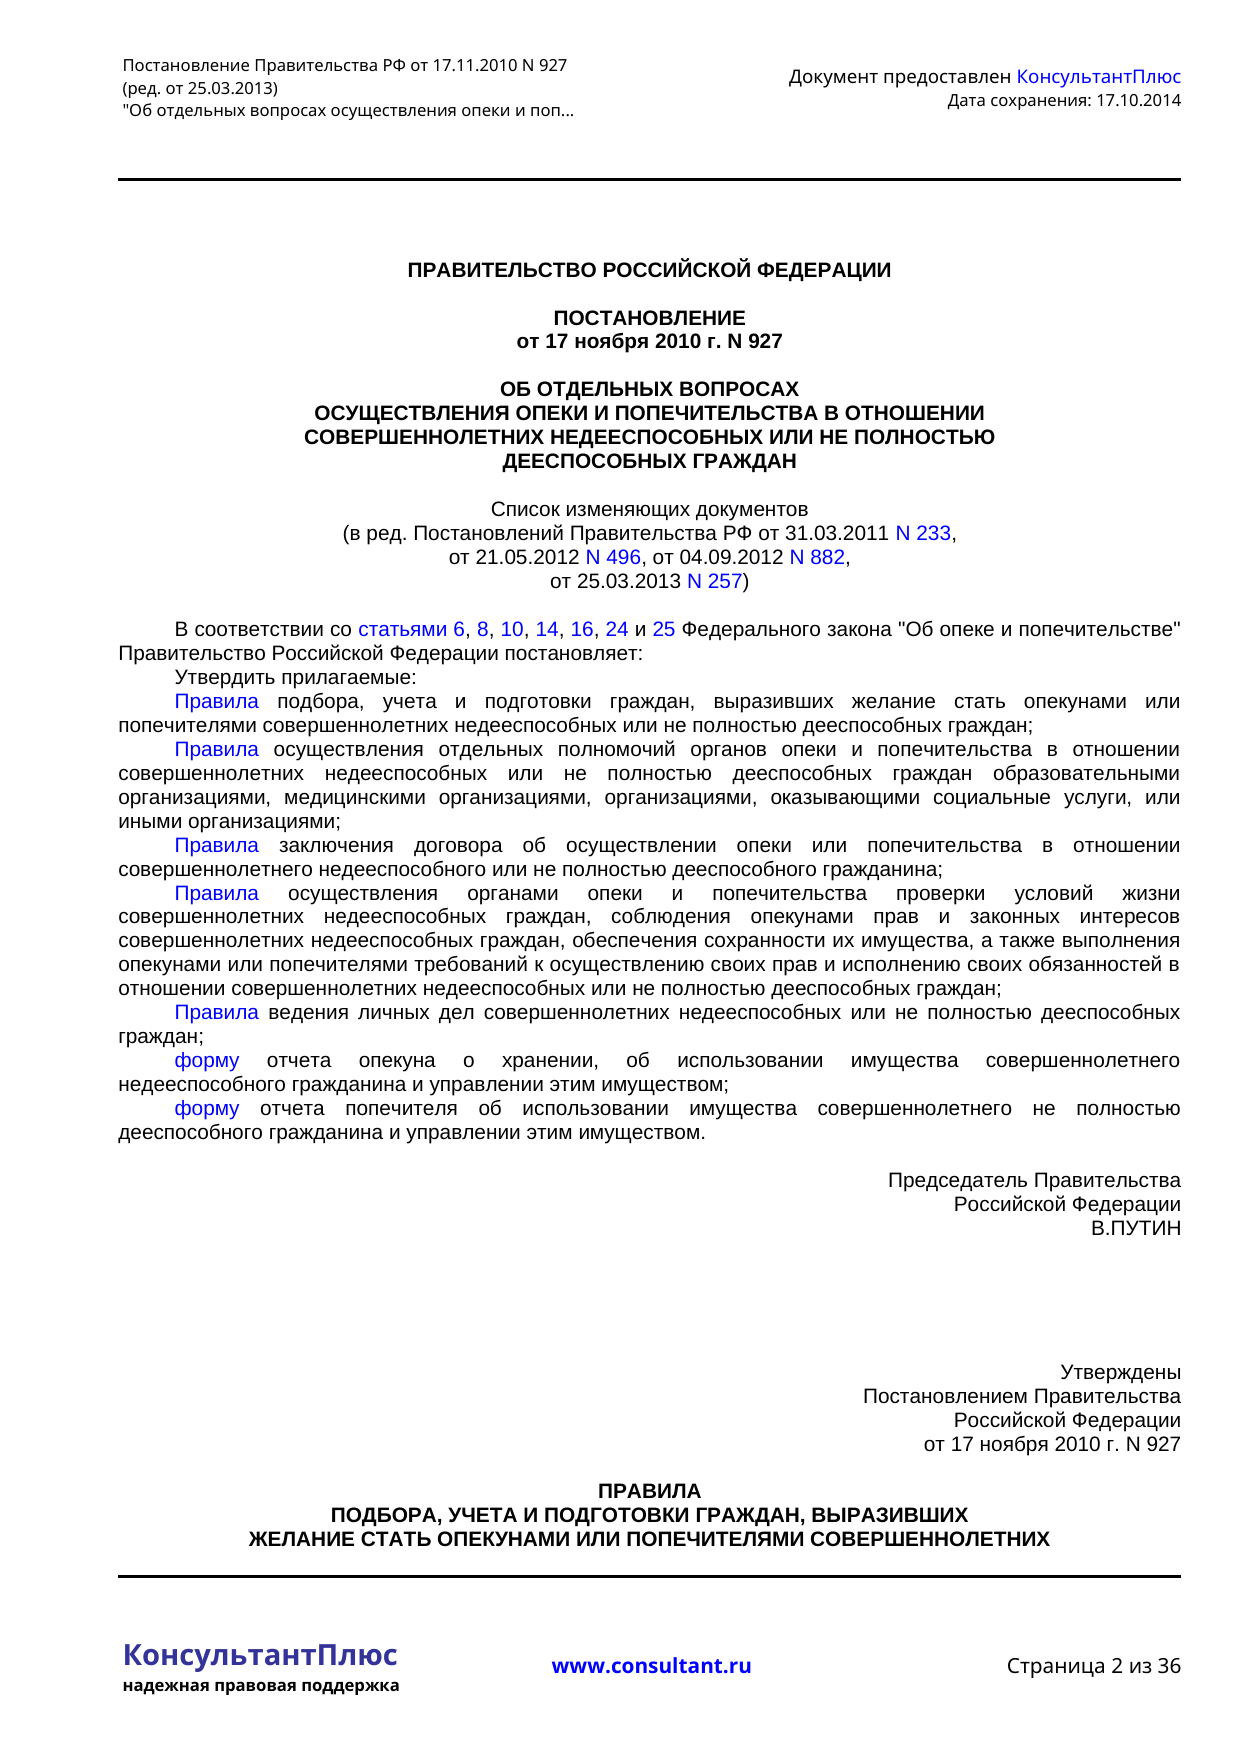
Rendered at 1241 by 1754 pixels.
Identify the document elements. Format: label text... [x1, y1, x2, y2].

text Правила осуществления отдельных полномочий органов опеки и попечительства в отношении совершеннолетних недееспособных или не полностью дееспособных граждан образовательными организациями, медицинскими организациями, организациями, оказывающими социальные услуги, или иными организациями; [118, 737, 1181, 832]
text ПОДБОРА, УЧЕТА И ПОДГОТОВКИ ГРАЖДАН, ВЫРАЗИВШИХ [118, 1503, 1181, 1527]
text от 21.05.2012 N 496, от 04.09.2012 N 882, [118, 545, 1181, 569]
text Правила осуществления органами опеки и попечительства проверки условий жизни совершеннолетних недееспособных граждан, соблюдения опекунами прав и законных интересов совершеннолетних недееспособных граждан, обеспечения сохранности их имущества, а также выполнения опекунами или попечителями требований к осуществлению своих прав и исполнению своих обязанностей в отношении совершеннолетних недееспособных или не полностью дееспособных граждан; [118, 880, 1181, 1000]
text Список изменяющих документов [118, 497, 1181, 521]
text СОВЕРШЕННОЛЕТНИХ НЕДЕЕСПОСОБНЫХ ИЛИ НЕ ПОЛНОСТЬЮ [118, 425, 1181, 449]
text от 25.03.2013 N 257) [118, 569, 1181, 593]
text ДЕЕСПОСОБНЫХ ГРАЖДАН [118, 449, 1181, 473]
text Председатель Правительства [118, 1168, 1181, 1192]
text ПРАВИТЕЛЬСТВО РОССИЙСКОЙ ФЕДЕРАЦИИ [118, 257, 1181, 281]
text форму отчета опекуна о хранении, об использовании имущества совершеннолетнего недееспособного гражданина и управлении этим имуществом; [118, 1048, 1181, 1096]
text (в ред. Постановлений Правительства РФ от 31.03.2011 N 233, [118, 521, 1181, 545]
text Постановлением Правительства [118, 1383, 1181, 1407]
text ОБ ОТДЕЛЬНЫХ ВОПРОСАХ [118, 377, 1181, 401]
text Российской Федерации [118, 1407, 1181, 1431]
text ПОСТАНОВЛЕНИЕ [118, 305, 1181, 329]
text Правила подбора, учета и подготовки граждан, выразивших желание стать опекунами или попечителями совершеннолетних недееспособных или не полностью дееспособных граждан; [118, 689, 1181, 737]
text Правила заключения договора об осуществлении опеки или попечительства в отношении совершеннолетнего недееспособного или не полностью дееспособного гражданина; [118, 832, 1181, 880]
text форму отчета попечителя об использовании имущества совершеннолетнего не полностью дееспособного гражданина и управлении этим имуществом. [118, 1096, 1181, 1144]
text ПРАВИЛА [118, 1479, 1181, 1503]
text ЖЕЛАНИЕ СТАТЬ ОПЕКУНАМИ ИЛИ ПОПЕЧИТЕЛЯМИ СОВЕРШЕННОЛЕТНИХ [118, 1527, 1181, 1551]
text от 17 ноября 2010 г. N 927 [118, 1431, 1181, 1455]
text Правила ведения личных дел совершеннолетних недееспособных или не полностью дееспособных граждан; [118, 1000, 1181, 1048]
text ОСУЩЕСТВЛЕНИЯ ОПЕКИ И ПОПЕЧИТЕЛЬСТВА В ОТНОШЕНИИ [118, 401, 1181, 425]
text Утвердить прилагаемые: [118, 665, 1181, 689]
text В.ПУТИН [118, 1216, 1181, 1240]
text Российской Федерации [118, 1192, 1181, 1216]
text от 17 ноября 2010 г. N 927 [118, 329, 1181, 353]
text В соответствии со статьями 6, 8, 10, 14, 16, 24 и 25 Федерального закона "Об опеке и попечительстве" Правительство Российской Федерации постановляет: [118, 617, 1181, 665]
text Утверждены [118, 1359, 1181, 1383]
